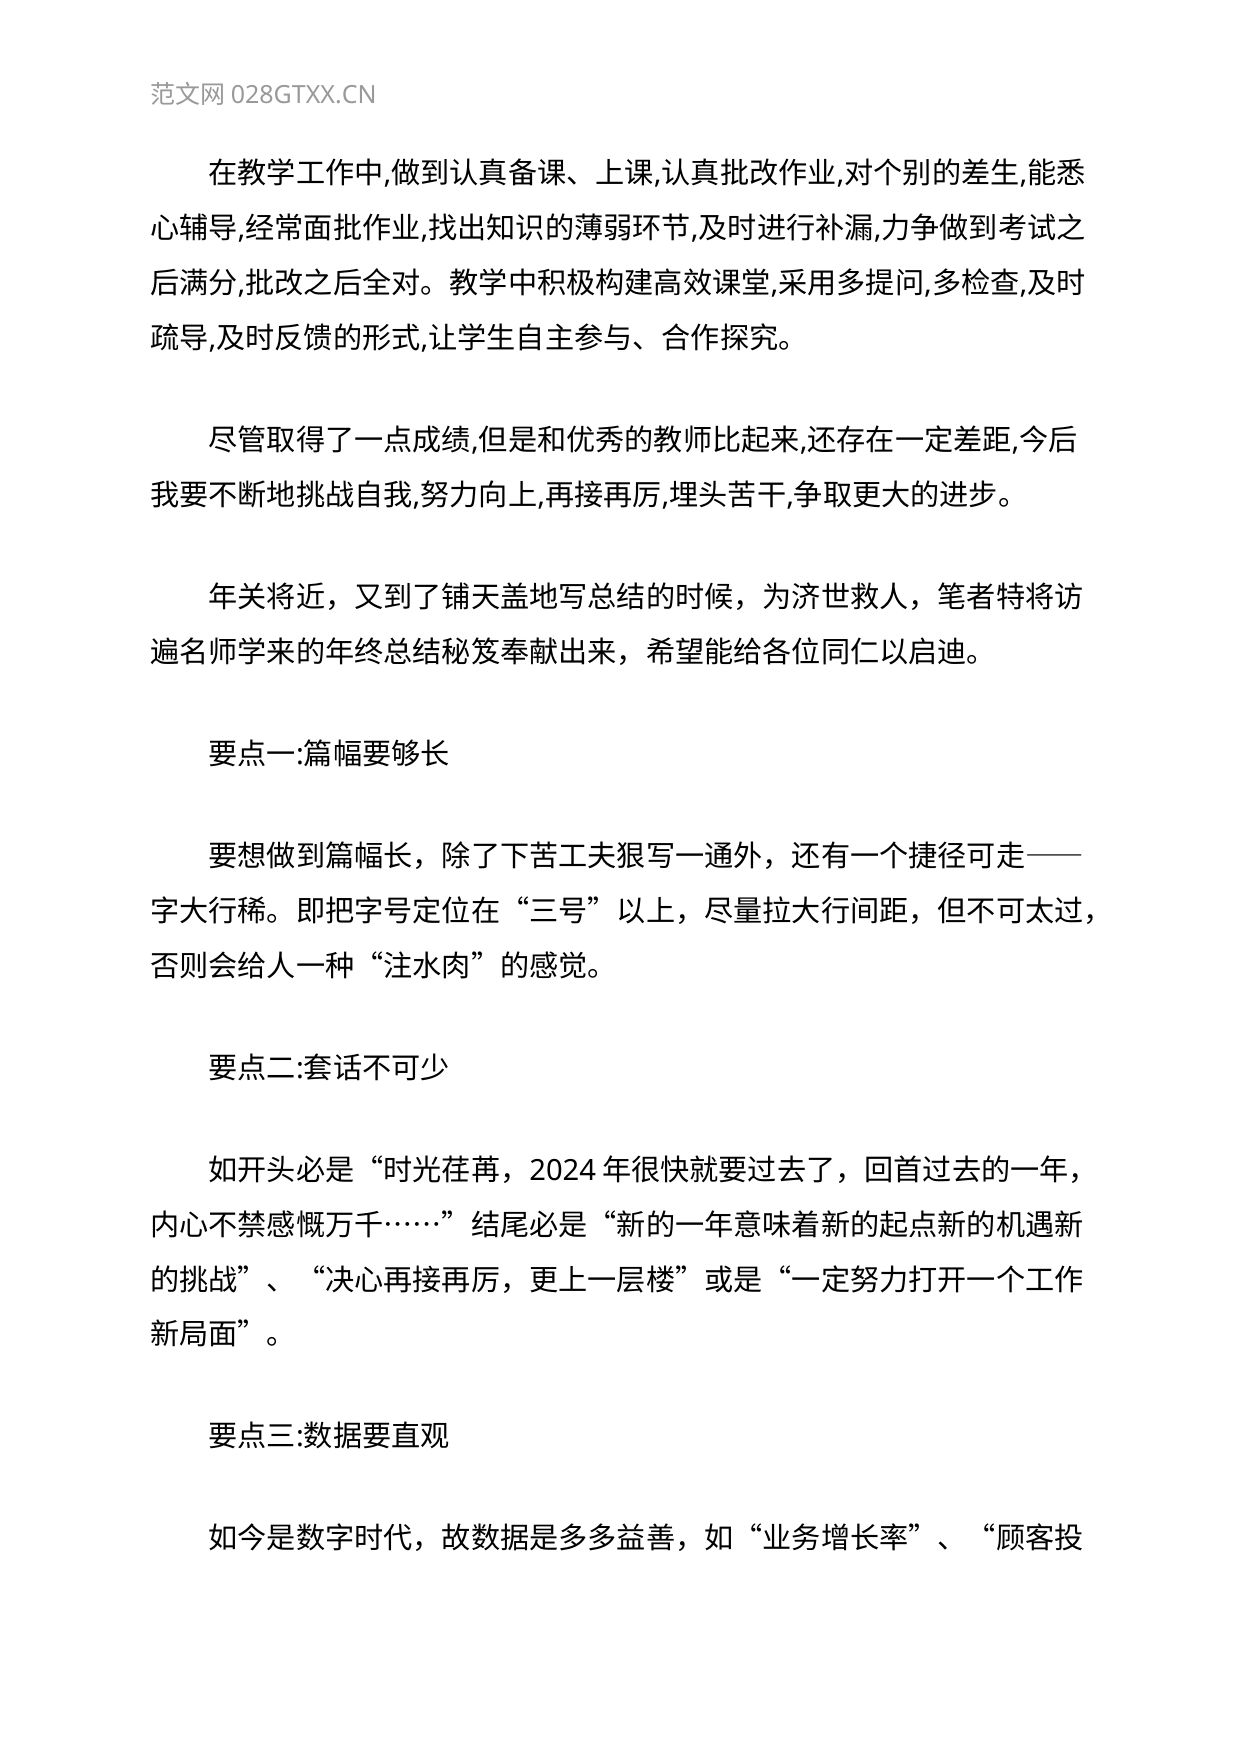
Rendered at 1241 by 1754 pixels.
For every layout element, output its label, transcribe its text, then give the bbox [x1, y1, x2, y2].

text 要点一:篇幅要够长 [150, 731, 1090, 773]
text 如开头必是“时光荏苒，2024年很快就要过去了，回首过去的一年，内心不禁感慨万千……”结尾必是“新的一年意味着新的起点新的机遇新的挑战”、“决心再接再厉，更上一层楼”或是“一定努力打开一个工作新局面”。 [150, 1146, 1090, 1353]
text 年关将近，又到了铺天盖地写总结的时候，为济世救人，笔者特将访遍名师学来的年终总结秘笈奉献出来，希望能给各位同仁以启迪。 [150, 574, 1090, 671]
text 要点二:套话不可少 [150, 1044, 1090, 1087]
text 在教学工作中,做到认真备课、上课,认真批改作业,对个别的差生,能悉心辅导,经常面批作业,找出知识的薄弱环节,及时进行补漏,力争做到考试之后满分,批改之后全对。教学中积极构建高效课堂,采用多提问,多检查,及时疏导,及时反馈的形式,让学生自主参与、合作探究。 [150, 150, 1090, 357]
text 要想做到篇幅长，除了下苦工夫狠写一通外，还有一个捷径可走——字大行稀。即把字号定位在“三号”以上，尽量拉大行间距，但不可太过，否则会给人一种“注水肉”的感觉。 [150, 833, 1090, 985]
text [150, 1515, 1090, 1557]
text 尽管取得了一点成绩,但是和优秀的教师比起来,还存在一定差距,今后我要不断地挑战自我,努力向上,再接再厉,埋头苦干,争取更大的进步。 [150, 417, 1090, 514]
text 要点三:数据要直观 [150, 1413, 1090, 1455]
